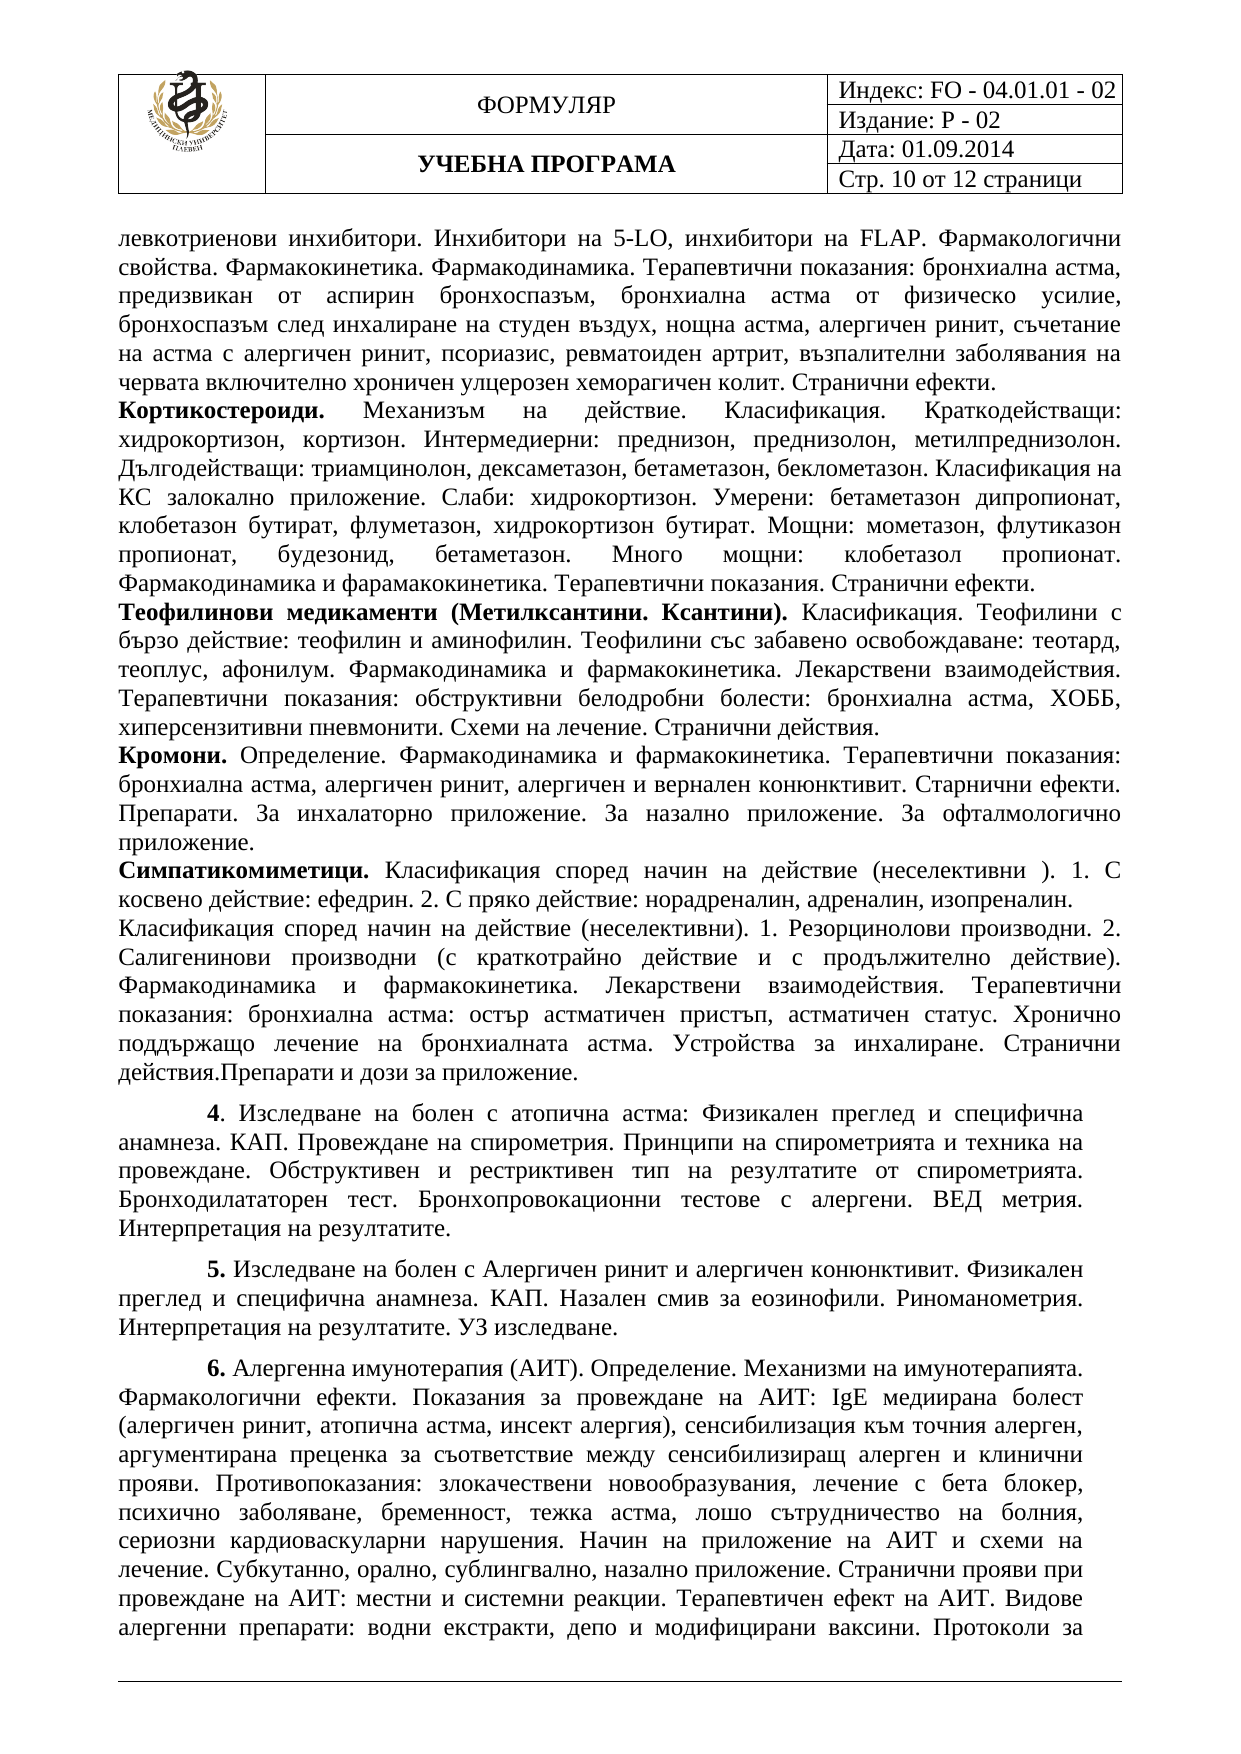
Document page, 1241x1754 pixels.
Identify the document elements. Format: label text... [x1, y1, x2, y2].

text 4. Изследване на болен с атопична астма: Физикален преглед и специфична анамнеза. КАП. Провеждане на спирометрия. Принципи на спирометрията и техника на провеждане. Обструктивен и рестриктивен тип на резултатите от спирометрията. Бронходилататорен тест. Бронхопровокационни тестове с алергени. ВЕД метрия. Интерпретация на резултатите. [118, 1098, 1084, 1242]
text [118, 1353, 1084, 1640]
text Кромони. Определение. Фармакодинамика и фармакокинетика. Терапевтични показания: бронхиална астма, алергичен ринит, алергичен и вернален конюнктивит. Старнични ефекти. Препарати. За инхалаторно приложение. За назално приложение. За офталмологично приложение. [118, 740, 1122, 855]
text 5. Изследване на болен с Алергичен ринит и алергичен конюнктивит. Физикален преглед и специфична анамнеза. КАП. Назален смив за еозинофили. Риноманометрия. Интерпретация на резултатите. УЗ изследване. [118, 1254, 1084, 1340]
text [118, 223, 1122, 395]
text Кортикостероиди. Механизъм на действие. Класификация. Краткодействащи: хидрокортизон, кортизон. Интермедиерни: преднизон, преднизолон, метилпреднизолон. Дългодействащи: триамцинолон, дексаметазон, бетаметазон, беклометазон. Класификация на КС залокално приложение. Слаби: хидрокортизон. Умерени: бетаметазон дипропионат, клобетазон бутират, флуметазон, хидрокортизон бутират. Мощни: мометазон, флутиказон пропионат, будезонид, бетаметазон. Много мощни: клобетазол пропионат. Фармакодинамика и фарамакокинетика. Терапевтични показания. Странични ефекти. [118, 395, 1122, 597]
text Теофилинови медикаменти (Метилксантини. Ксантини). Класификация. Теофилини с бързо действие: теофилин и аминофилин. Теофилини със забавено освобождаване: теотард, теоплус, афонилум. Фармакодинамика и фармакокинетика. Лекарствени взаимодействия. Терапевтични показания: обструктивни белодробни болести: бронхиална астма, ХОББ, хиперсензитивни пневмонити. Схеми на лечение. Странични действия. [118, 597, 1122, 740]
text Класификация според начин на действие (неселективни). 1. Резорцинолови производни. 2. Салигенинови производни (с краткотрайно действие и с продължително действие). Фармакодинамика и фармакокинетика. Лекарствени взаимодействия. Терапевтични показания: бронхиална астма: остър астматичен пристъп, астматичен статус. Хронично поддържащо лечение на бронхиалната астма. Устройства за инхалиране. Странични действия.Препарати и дози за приложение. [118, 913, 1122, 1085]
text Симпатикомиметици. Класификация според начин на действие (неселективни ). 1. С косвено действие: ефедрин. 2. С пряко действие: норадреналин, адреналин, изопреналин. [118, 855, 1122, 913]
